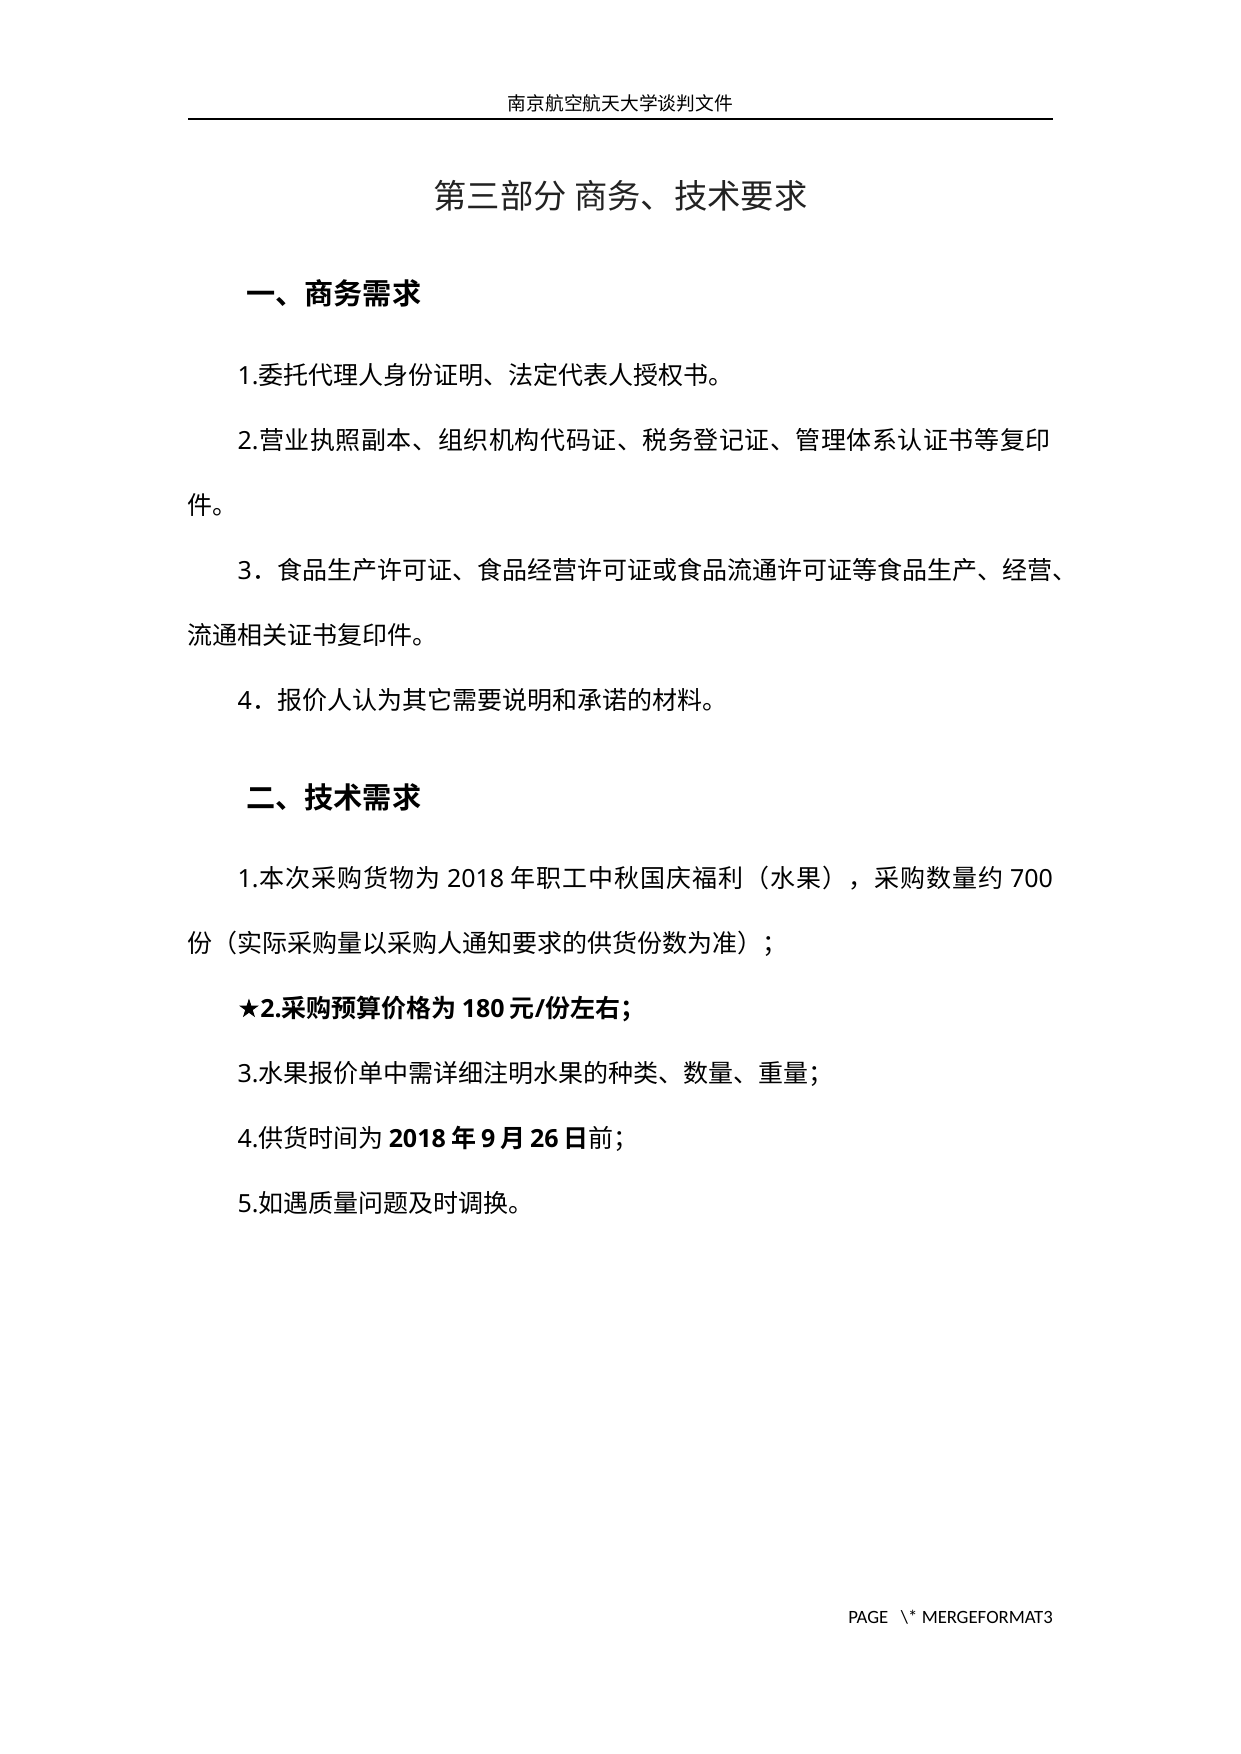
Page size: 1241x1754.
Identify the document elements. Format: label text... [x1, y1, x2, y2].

text 4．报价人认为其它需要说明和承诺的材料。 [187, 666, 1053, 731]
text 3.水果报价单中需详细注明水果的种类、数量、重量； [187, 1039, 1053, 1104]
text 2.采购预算价格为180元/份左右； [187, 974, 1053, 1039]
text 一、商务需求 [187, 259, 1053, 324]
text 1.本次采购货物为2018年职工中秋国庆福利（水果），采购数量约700份（实际采购量以采购人通知要求的供货份数为准）； [187, 844, 1053, 974]
text 4.供货时间为2018年9月26日前； [187, 1104, 1053, 1169]
text 1.委托代理人身份证明、法定代表人授权书。 [187, 341, 1053, 406]
text 3．食品生产许可证、食品经营许可证或食品流通许可证等食品生产、经营、流通相关证书复印件。 [187, 536, 1053, 666]
text 第三部分 商务、技术要求 [187, 162, 1053, 227]
text 二、技术需求 [187, 763, 1053, 828]
text 5.如遇质量问题及时调换。 [187, 1169, 1053, 1234]
text 2.营业执照副本、组织机构代码证、税务登记证、管理体系认证书等复印件。 [187, 406, 1053, 536]
